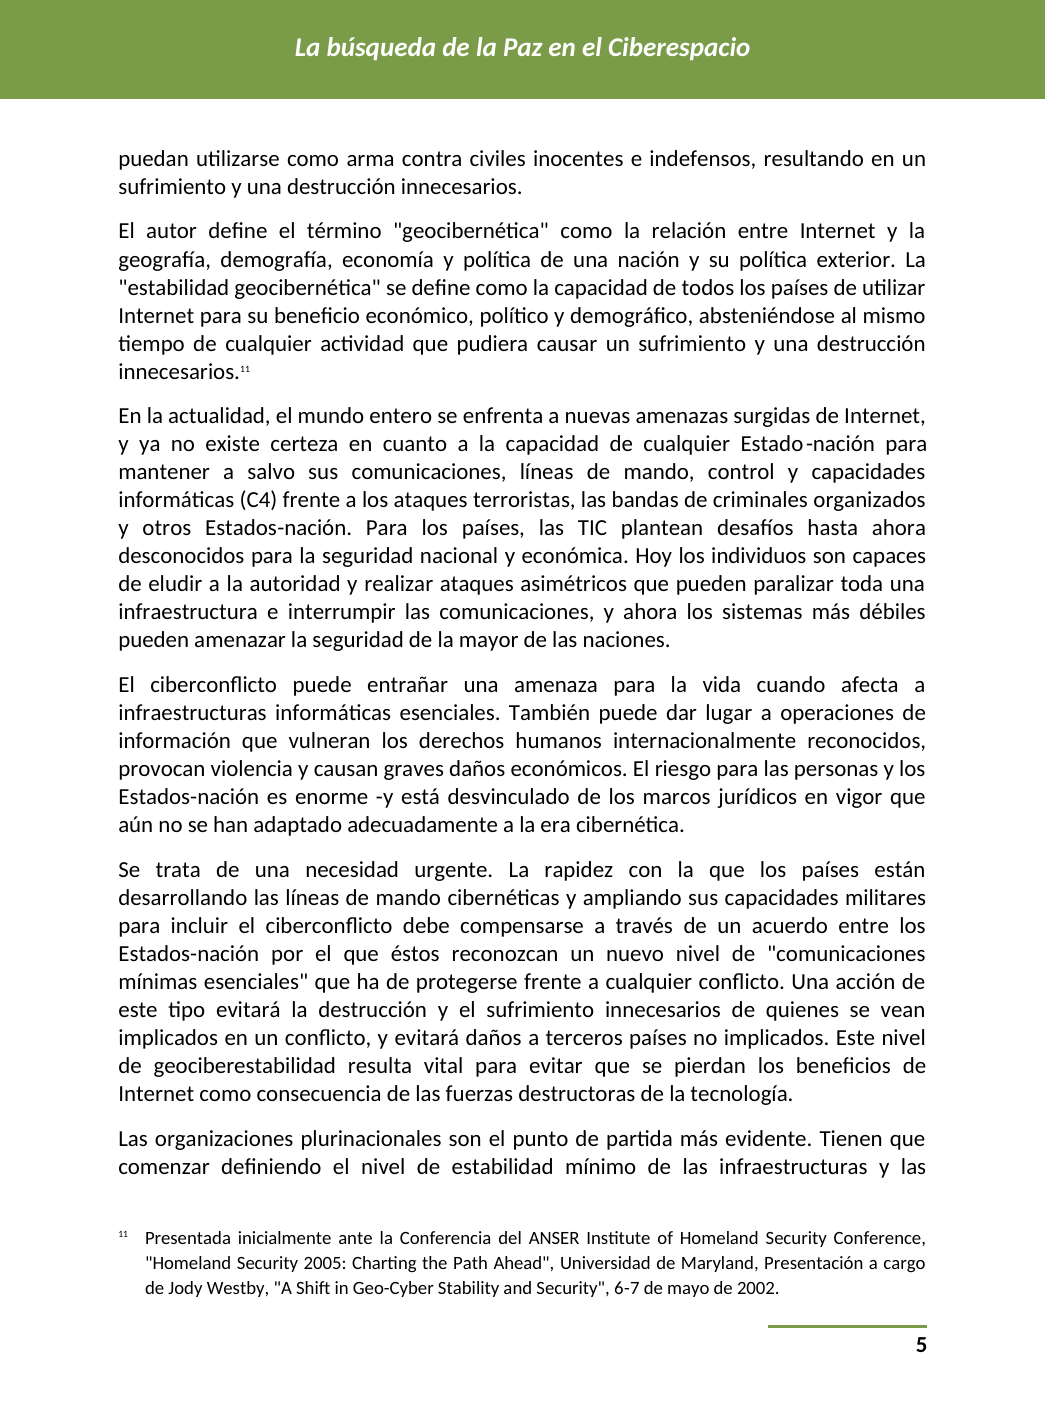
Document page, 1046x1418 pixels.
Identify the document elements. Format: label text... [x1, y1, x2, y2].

text Se trata de una necesidad urgente. La rapidez con la que los países están desarrollando las líneas de mando cibernéticas y ampliando sus capacidades militares para incluir el ciberconflicto debe compensarse a través de un acuerdo entre los Estados-nación por el que éstos reconozcan un nuevo nivel de "comunicaciones mínimas esenciales" que ha de protegerse frente a cualquier conflicto. Una acción de este tipo evitará la destrucción y el sufrimiento innecesarios de quienes se vean implicados en un conflicto, y evitará daños a terceros países no implicados. Este nivel de geociberestabilidad resulta vital para evitar que se pierdan los beneficios de Internet como consecuencia de las fuerzas destructoras de la tecnología. [118, 855, 927, 1107]
text En la actualidad, el mundo entero se enfrenta a nuevas amenazas surgidas de Internet, y ya no existe certeza en cuanto a la capacidad de cualquier Estado-nación para mantener a salvo sus comunicaciones, líneas de mando, control y capacidades informáticas (C4) frente a los ataques terroristas, las bandas de criminales organizados y otros Estados-nación. Para los países, las TIC plantean desafíos hasta ahora desconocidos para la seguridad nacional y económica. Hoy los individuos son capaces de eludir a la autoridad y realizar ataques asimétricos que pueden paralizar toda una infraestructura e interrumpir las comunicaciones, y ahora los sistemas más débiles pueden amenazar la seguridad de la mayor de las naciones. [118, 401, 927, 654]
text El ciberconflicto puede entrañar una amenaza para la vida cuando afecta a infraestructuras informáticas esenciales. También puede dar lugar a operaciones de información que vulneran los derechos humanos internacionalmente reconocidos, provocan violencia y causan graves daños económicos. El riesgo para las personas y los Estados-nación es enorme -y está desvinculado de los marcos jurídicos en vigor que aún no se han adaptado adecuadamente a la era cibernética. [118, 670, 927, 838]
text Ya no se trata de que los Estados Unidos mantengan "comunicaciones esenciales mínimas": ahora se trata de saber cómo pueden todos los países del mundo mantener la estabilidad geocibernética y asegurarse de que sus infraestructuras esenciales no puedan utilizarse como arma contra civiles inocentes e indefensos, resultando en un sufrimiento y una destrucción innecesarios. [118, 144, 927, 200]
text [118, 1124, 927, 1180]
text El autor define el término "geocibernética" como la relación entre Internet y la geografía, demografía, economía y política de una nación y su política exterior. La "estabilidad geocibernética" se define como la capacidad de todos los países de utilizar Internet para su beneficio económico, político y demográfico, absteniéndose al mismo tiempo de cualquier actividad que pudiera causar un sufrimiento y una destrucción innecesarios. [118, 217, 927, 385]
